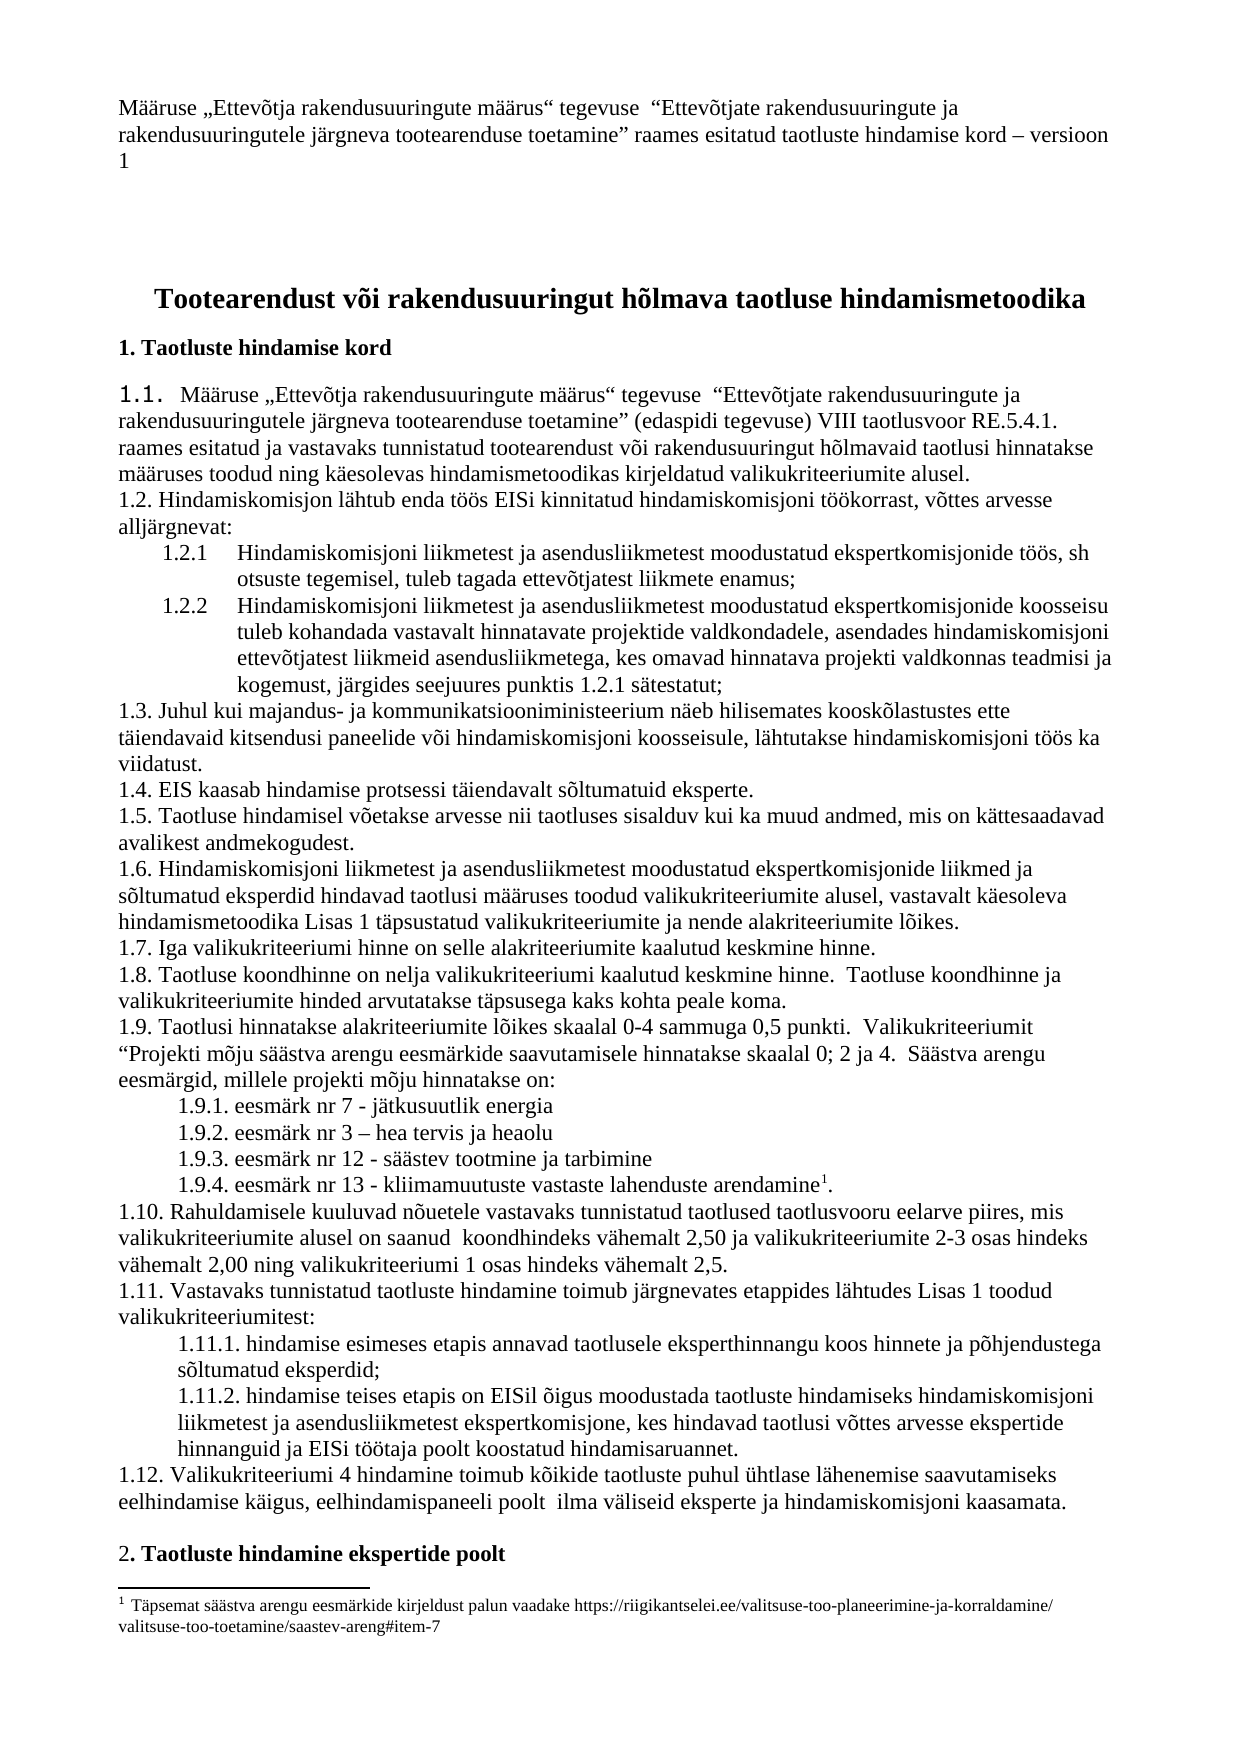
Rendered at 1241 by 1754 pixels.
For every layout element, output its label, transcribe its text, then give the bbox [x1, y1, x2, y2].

text 1. Taotluste hindamise kord [118, 334, 1122, 361]
list 1.9.1. eesmärk nr 7 - jätkusuutlik energia [118, 1092, 1122, 1119]
list 1.11. Vastavaks tunnistatud taotluste hindamine toimub järgnevates etappides lähtudes Lisas 1 toodud valikukriteeriumitest: [118, 1277, 1122, 1330]
list 1.9. Taotlusi hinnatakse alakriteeriumite lõikes skaalal 0-4 sammuga 0,5 punkti. Valikukriteeriumit “Projekti mõju säästva arengu eesmärkide saavutamisele hinnatakse skaalal 0; 2 ja 4. Säästva arengu eesmärgid, millele projekti mõju hinnatakse on: [118, 1013, 1122, 1092]
list Hindamiskomisjoni liikmetest ja asendusliikmetest moodustatud ekspertkomisjonide töös, sh otsuste tegemisel, tuleb tagada ettevõtjatest liikmete enamus; [162, 539, 1122, 592]
list 1.6. Hindamiskomisjoni liikmetest ja asendusliikmetest moodustatud ekspertkomisjonide liikmed ja sõltumatud eksperdid hindavad taotlusi määruses toodud valikukriteeriumite alusel, vastavalt käesoleva hindamismetoodika Lisas 1 täpsustatud valikukriteeriumite ja nende alakriteeriumite lõikes. [118, 855, 1122, 934]
list 1.10. Rahuldamisele kuuluvad nõuetele vastavaks tunnistatud taotlused taotlusvooru eelarve piires, mis valikukriteeriumite alusel on saanud koondhindeks vähemalt 2,50 ja valikukriteeriumite 2-3 osas hindeks vähemalt 2,00 ning valikukriteeriumi 1 osas hindeks vähemalt 2,5. [118, 1198, 1122, 1277]
text Tootearendust või rakendusuuringut hõlmava taotluse hindamismetoodika [118, 281, 1122, 315]
list 1.5. Taotluse hindamisel võetakse arvesse nii taotluses sisalduv kui ka muud andmed, mis on kättesaadavad avalikest andmekogudest. [118, 803, 1122, 855]
list Hindamiskomisjoni liikmetest ja asendusliikmetest moodustatud ekspertkomisjonide koosseisu tuleb kohandada vastavalt hinnatavate projektide valdkondadele, asendades hindamiskomisjoni ettevõtjatest liikmeid asendusliikmetega, kes omavad hinnatava projekti valdkonnas teadmisi ja kogemust, järgides seejuures punktis 1.2.1 sätestatut; [162, 592, 1122, 697]
list 1.11.1. hindamise esimeses etapis annavad taotlusele eksperthinnangu koos hinnete ja põhjendustega sõltumatud eksperdid; [177, 1330, 1122, 1382]
list 2. Taotluste hindamine ekspertide poolt [118, 1541, 1122, 1567]
list 1.12. Valikukriteeriumi 4 hindamine toimub kõikide taotluste puhul ühtlase lähenemise saavutamiseks eelhindamise käigus, eelhindamispaneeli poolt ilma väliseid eksperte ja hindamiskomisjoni kaasamata. [118, 1461, 1122, 1514]
text 1.1. Määruse „Ettevõtja rakendusuuringute määrus“ tegevuse “Ettevõtjate rakendusuuringute ja rakendusuuringutele järgneva tootearenduse toetamine” (edaspidi tegevuse) VIII taotlusvoor RE.5.4.1. raames esitatud ja vastavaks tunnistatud tootearendust või rakendusuuringut hõlmavaid taotlusi hinnatakse määruses toodud ning käesolevas hindamismetoodikas kirjeldatud valikukriteeriumite alusel. [118, 379, 1122, 486]
list 1.4. EIS kaasab hindamise protsessi täiendavalt sõltumatuid eksperte. [118, 776, 1122, 803]
list 1.11.2. hindamise teises etapis on EISil õigus moodustada taotluste hindamiseks hindamiskomisjoni liikmetest ja asendusliikmetest ekspertkomisjone, kes hindavad taotlusi võttes arvesse ekspertide hinnanguid ja EISi töötaja poolt koostatud hindamisaruannet. [177, 1382, 1122, 1461]
list 1.9.4. eesmärk nr 13 - kliimamuutuste vastaste lahenduste arendamine. [118, 1172, 1122, 1198]
list 1.2. Hindamiskomisjon lähtub enda töös EISi kinnitatud hindamiskomisjoni töökorrast, võttes arvesse alljärgnevat: [118, 486, 1122, 539]
list 1.9.2. eesmärk nr 3 – hea tervis ja heaolu [118, 1119, 1122, 1145]
list 1.8. Taotluse koondhinne on nelja valikukriteeriumi kaalutud keskmine hinne. Taotluse koondhinne ja valikukriteeriumite hinded arvutatakse täpsusega kaks kohta peale koma. [118, 961, 1122, 1013]
list 1.3. Juhul kui majandus- ja kommunikatsiooniministeerium näeb hilisemates kooskõlastustes ette täiendavaid kitsendusi paneelide või hindamiskomisjoni koosseisule, lähtutakse hindamiskomisjoni töös ka viidatust. [118, 697, 1122, 776]
list 1.7. Iga valikukriteeriumi hinne on selle alakriteeriumite kaalutud keskmine hinne. [118, 934, 1122, 961]
list 1.9.3. eesmärk nr 12 - säästev tootmine ja tarbimine [118, 1145, 1122, 1172]
